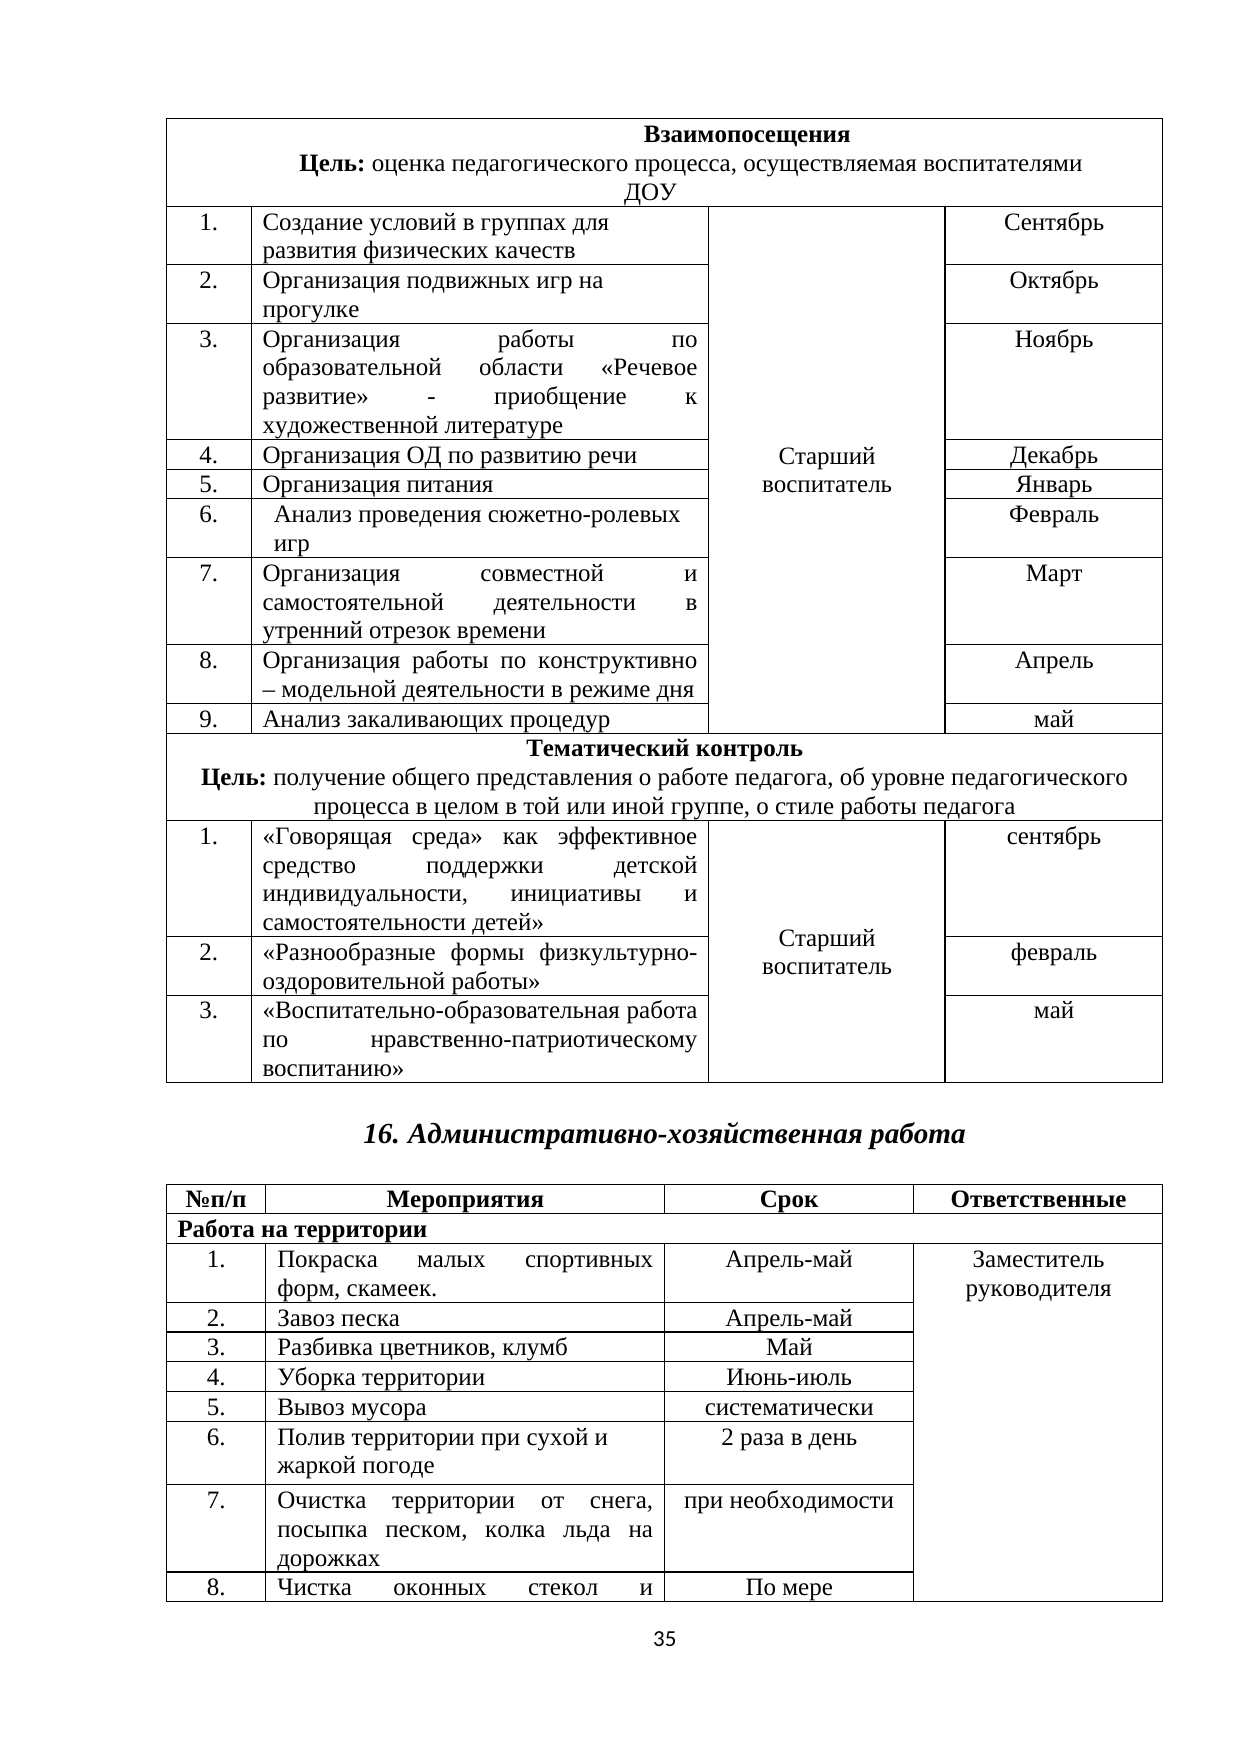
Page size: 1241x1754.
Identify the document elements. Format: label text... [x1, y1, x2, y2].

table_cell Апрель-май [665, 1244, 913, 1302]
table_header Ответственные [914, 1185, 1162, 1213]
table_cell 2. [167, 937, 251, 994]
table_cell Организация ОД по развитию речи [252, 440, 708, 468]
table_cell Анализ закаливающих процедур [252, 704, 708, 732]
table_cell Работа на территории [167, 1214, 1162, 1243]
table_cell Организация работы по образовательной области «Речевое развитие» - приобщение к художественной литературе [252, 324, 708, 439]
table_cell 4. [167, 440, 251, 468]
table_cell февраль [946, 937, 1162, 994]
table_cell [266, 1573, 664, 1601]
table_cell 5. [167, 1392, 265, 1421]
table_cell «Разнообразные формы физкультурно-оздоровительной работы» [252, 937, 708, 994]
table_cell май [946, 704, 1162, 732]
table_cell «Говорящая среда» как эффективное средство поддержки детской индивидуальности, инициативы и самостоятельности детей» [252, 821, 708, 936]
table_cell 6. [167, 1422, 265, 1484]
table_cell Разбивка цветников, клумб [266, 1333, 664, 1361]
table_header №п/п [167, 1185, 265, 1213]
table_cell Вывоз мусора [266, 1392, 664, 1421]
table_cell По мере загрязнения [665, 1573, 913, 1601]
table_cell 9. [167, 704, 251, 732]
table_cell Покраска малых спортивных форм, скамеек. [266, 1244, 664, 1302]
table_cell Май [665, 1333, 913, 1361]
table_cell 2. [167, 265, 251, 323]
table_cell систематически [665, 1392, 913, 1421]
table_cell Организация работы по конструктивно – модельной деятельности в режиме дня [252, 645, 708, 703]
table_cell 3. [167, 996, 251, 1082]
table_header Мероприятия [266, 1185, 664, 1213]
table_cell Завоз песка [266, 1303, 664, 1331]
table_cell Старший воспитатель [709, 821, 944, 1082]
table_cell 7. [167, 1485, 265, 1571]
table_cell 5. [167, 470, 251, 498]
table_cell 8. [167, 645, 251, 703]
table_cell Март [946, 558, 1162, 644]
table_cell Организация совместной и самостоятельной деятельности в утренний отрезок времени [252, 558, 708, 644]
table_cell 1. [167, 207, 251, 264]
table_cell 2. [167, 1303, 265, 1331]
table_cell 7. [167, 558, 251, 644]
table_cell Январь [946, 470, 1162, 498]
table_cell 6. [167, 499, 251, 557]
table_cell 4. [167, 1362, 265, 1391]
table_cell 8. [167, 1573, 265, 1601]
table_cell Организация питания [252, 470, 708, 498]
table_cell Декабрь [946, 440, 1162, 468]
table_cell май [946, 996, 1162, 1082]
table_header Срок [665, 1185, 913, 1213]
table_cell Апрель-май [665, 1303, 913, 1331]
table_cell Создание условий в группах для развития физических качеств [252, 207, 708, 264]
table_cell Июнь-июль [665, 1362, 913, 1391]
table_cell [167, 734, 1162, 820]
table_cell Февраль [946, 499, 1162, 557]
table_cell при необходимости [665, 1485, 913, 1571]
table_cell сентябрь [946, 821, 1162, 936]
table_cell Очистка территории от снега, посыпка песком, колка льда на дорожках [266, 1485, 664, 1571]
table_cell Заместитель руководителя [914, 1244, 1162, 1601]
table_cell 2 раза в день [665, 1422, 913, 1484]
table_cell Полив территории при сухой и жаркой погоде [266, 1422, 664, 1484]
table_cell Уборка территории [266, 1362, 664, 1391]
table_cell 3. [167, 324, 251, 439]
table_cell [252, 499, 708, 557]
table_cell Организация подвижных игр на прогулке [252, 265, 708, 323]
table_cell Апрель [946, 645, 1162, 703]
table_cell «Воспитательно-образовательная работа по нравственно-патриотическому воспитанию» [252, 996, 708, 1082]
table_cell Сентябрь [946, 207, 1162, 264]
table_cell [167, 119, 1162, 206]
table_cell Октябрь [946, 265, 1162, 323]
table_cell 3. [167, 1333, 265, 1361]
table_cell Старший воспитатель [709, 207, 944, 732]
table_cell 1. [167, 1244, 265, 1302]
table_cell Ноябрь [946, 324, 1162, 439]
table_cell 1. [167, 821, 251, 936]
list Административно-хозяйственная работа [177, 1116, 1152, 1150]
